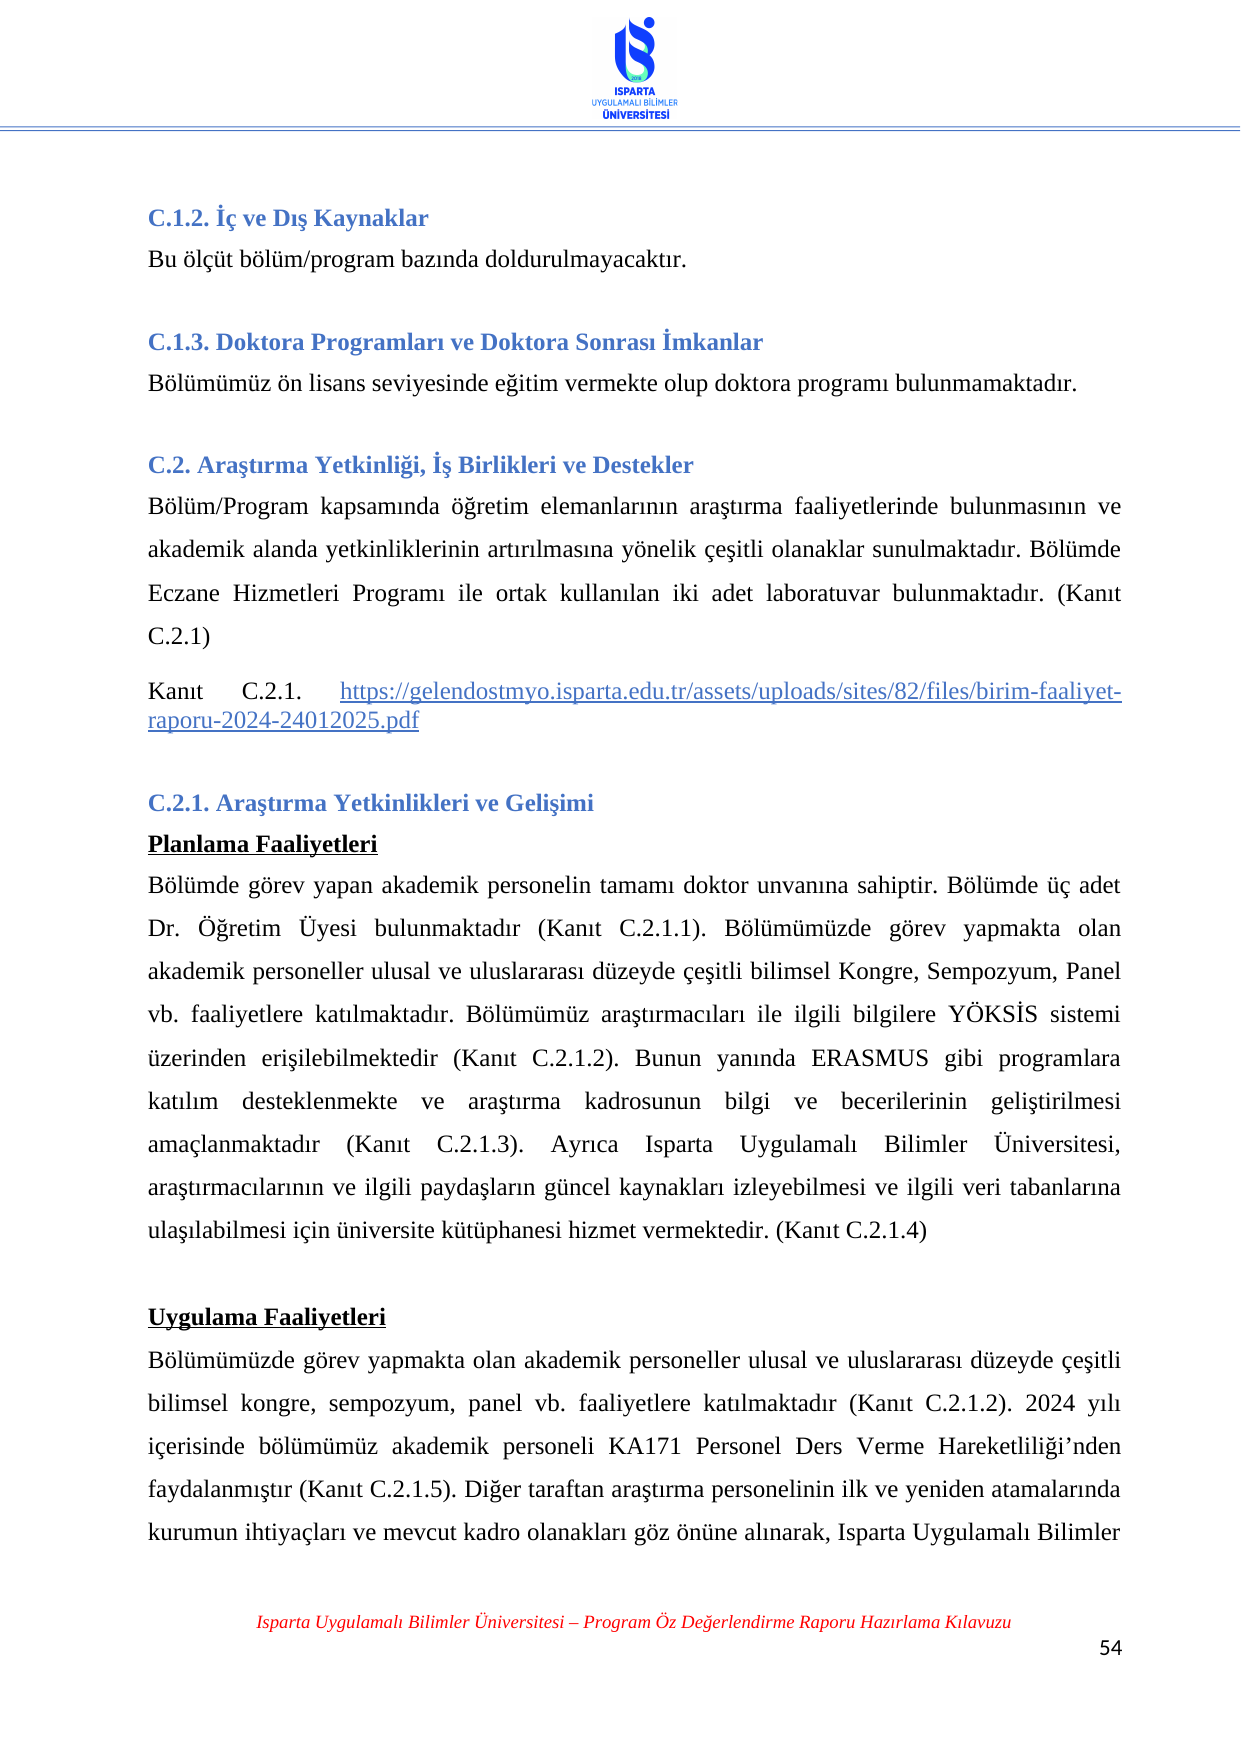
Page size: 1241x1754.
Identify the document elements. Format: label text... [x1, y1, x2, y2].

picture [592, 17, 678, 119]
text Bu ölçüt bölüm/program bazında doldurulmayacaktır. [148, 244, 1122, 273]
subtitle C.1.3. Doktora Programları ve Doktora Sonrası İmkanlar [148, 327, 1122, 356]
text Bölüm/Program kapsamında öğretim elemanlarının araştırma faaliyetlerinde bulunmasının ve akademik alanda yetkinliklerinin artırılmasına yönelik çeşitli olanaklar sunulmaktadır. Bölümde Eczane Hizmetleri Programı ile ortak kullanılan iki adet laboratuvar bulunmaktadır. (Kanıt C.2.1) [148, 491, 1122, 649]
subtitle C.2. Araştırma Yetkinliği, İş Birlikleri ve Destekler [148, 450, 1122, 479]
text Bölümümüz ön lisans seviyesinde eğitim vermekte olup doktora programı bulunmamaktadır. [148, 368, 1122, 397]
text Planlama Faaliyetleri [148, 829, 1122, 858]
subtitle C.1.2. İç ve Dış Kaynaklar [148, 203, 1122, 232]
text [148, 1345, 1122, 1546]
text Kanıt C.2.1. https://gelendostmyo.isparta.edu.tr/assets/uploads/sites/82/files/birim-faaliyet-raporu-2024-24012025.pdf [148, 676, 1122, 734]
text Uygulama Faaliyetleri [148, 1302, 1122, 1330]
subtitle C.2.1. Araştırma Yetkinlikleri ve Gelişimi [148, 788, 1122, 816]
text Bölümde görev yapan akademik personelin tamamı doktor unvanına sahiptir. Bölümde üç adet Dr. Öğretim Üyesi bulunmaktadır (Kanıt C.2.1.1). Bölümümüzde görev yapmakta olan akademik personeller ulusal ve uluslararası düzeyde çeşitli bilimsel Kongre, Sempozyum, Panel vb. faaliyetlere katılmaktadır. Bölümümüz araştırmacıları ile ilgili bilgilere YÖKSİS sistemi üzerinden erişilebilmektedir (Kanıt C.2.1.2). Bunun yanında ERASMUS gibi programlara katılım desteklenmekte ve araştırma kadrosunun bilgi ve becerilerinin geliştirilmesi amaçlanmaktadır (Kanıt C.2.1.3). Ayrıca Isparta Uygulamalı Bilimler Üniversitesi, araştırmacılarının ve ilgili paydaşların güncel kaynakları izleyebilmesi ve ilgili veri tabanlarına ulaşılabilmesi için üniversite kütüphanesi hizmet vermektedir. (Kanıt C.2.1.4) [148, 870, 1122, 1244]
